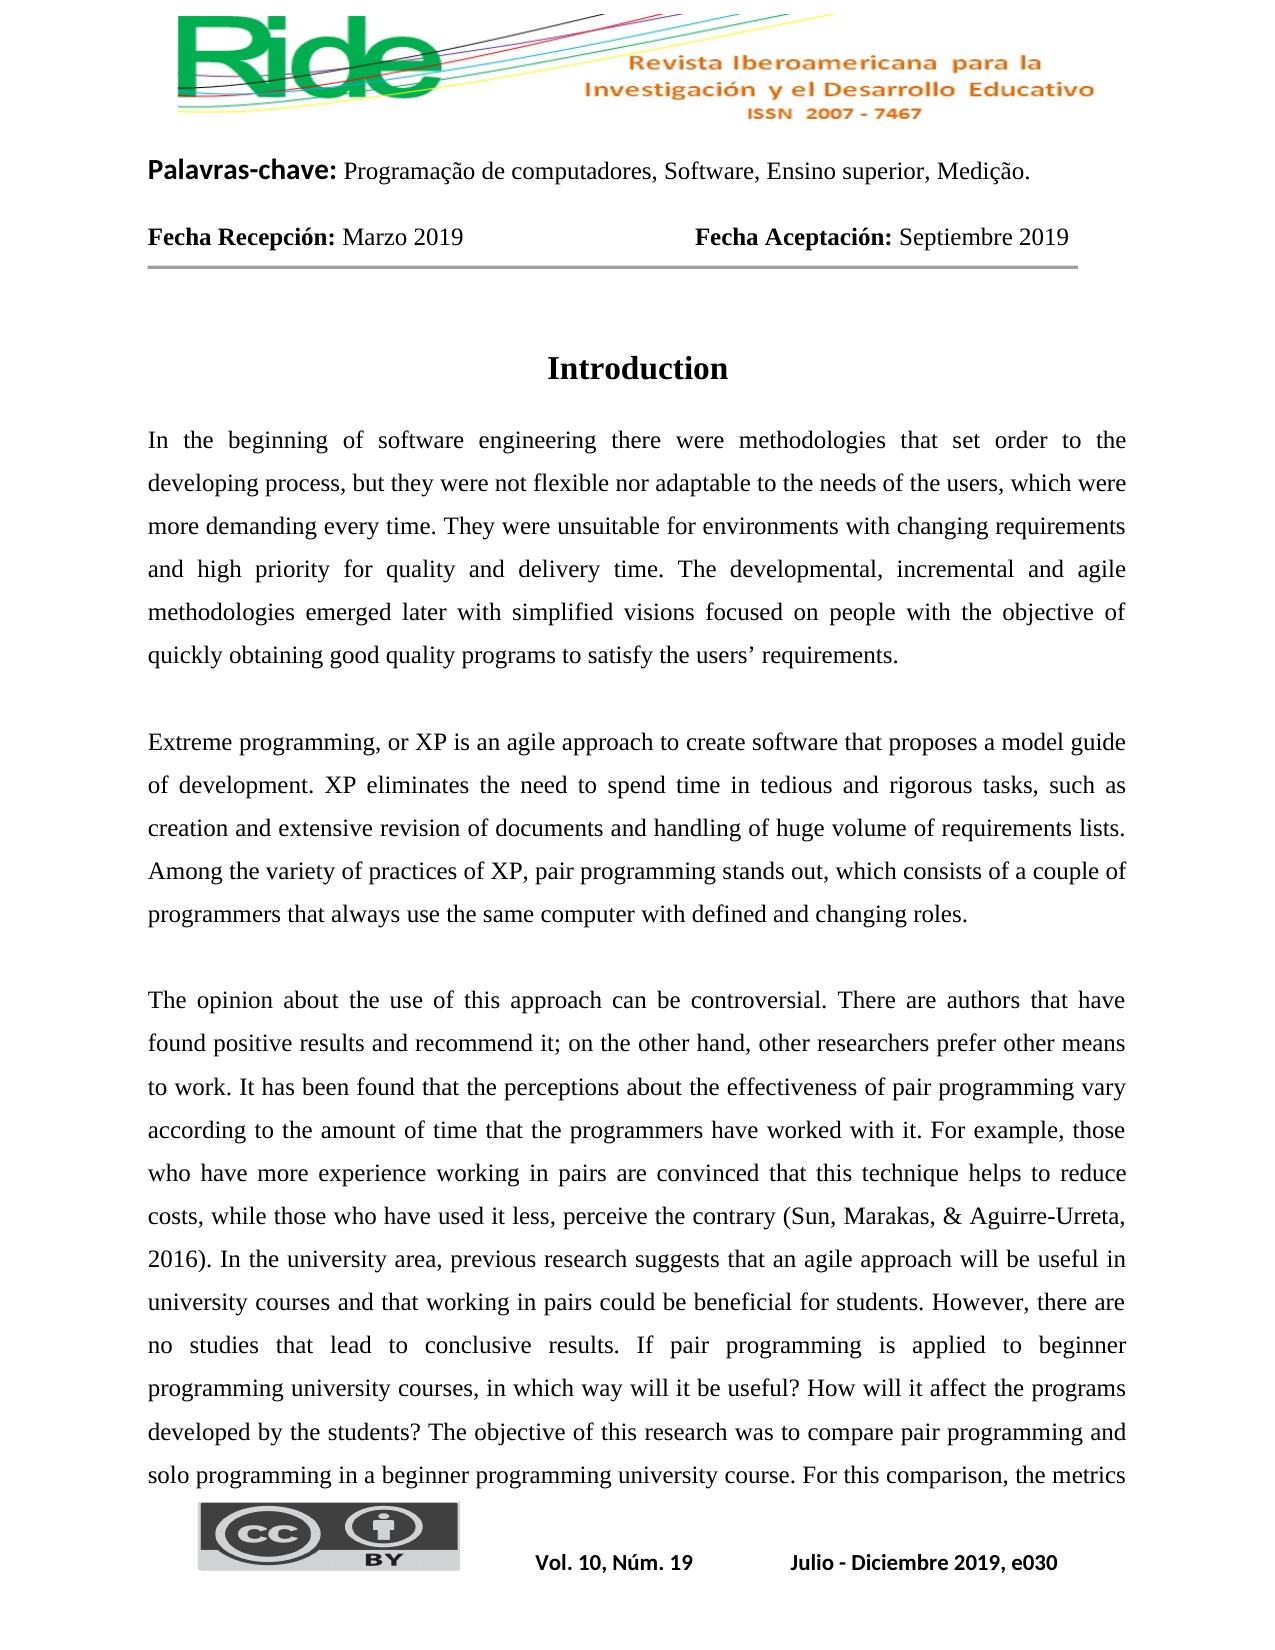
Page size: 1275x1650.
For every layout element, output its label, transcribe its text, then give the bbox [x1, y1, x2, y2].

text Extreme programming, or XP is an agile approach to create software that proposes a model guide of development. XP eliminates the need to spend time in tedious and rigorous tasks, such as creation and extensive revision of documents and handling of huge volume of requirements lists. Among the variety of practices of XP, pair programming stands out, which consists of a couple of programmers that always use the same computer with defined and changing roles. [148, 727, 1127, 928]
text In the beginning of software engineering there were methodologies that set order to the developing process, but they were not flexible nor adaptable to the needs of the users, which were more demanding every time. They were unsuitable for environments with changing requirements and high priority for quality and delivery time. The developmental, incremental and agile methodologies emerged later with simplified visions focused on people with the objective of quickly obtaining good quality programs to satisfy the users’ requirements. [148, 425, 1127, 669]
subtitle Introduction [148, 348, 1127, 386]
text Palavras-chave: Programação de computadores, Software, Ensino superior, Medição. [148, 151, 1127, 187]
picture [177, 14, 1098, 123]
text Fecha Recepción: Marzo 2019 Fecha Aceptación: Septiembre 2019 [148, 222, 1127, 251]
picture [197, 1502, 461, 1571]
